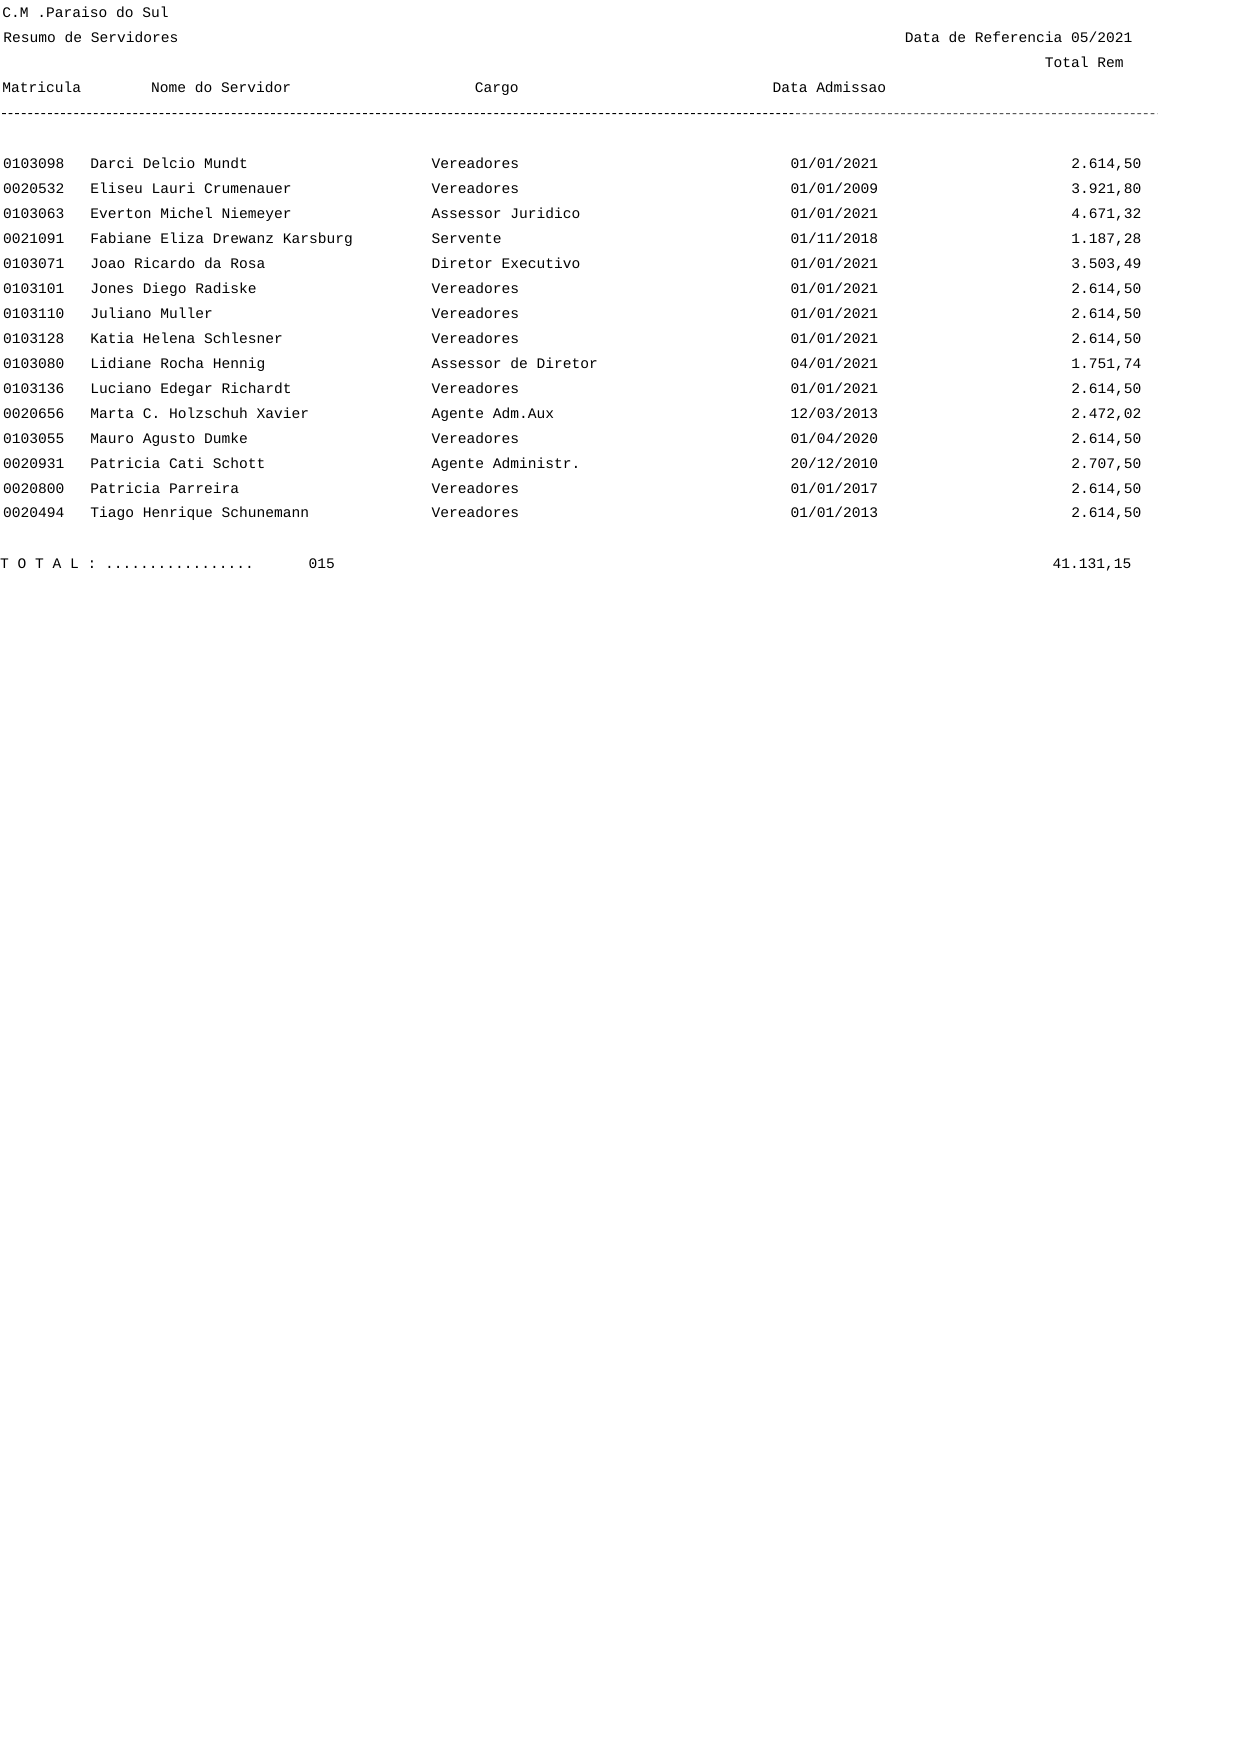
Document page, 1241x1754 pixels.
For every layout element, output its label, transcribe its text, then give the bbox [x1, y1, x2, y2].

text T O T A L : ................. 015 41.131,15 [0, 556, 1157, 573]
text Matricula Nome do Servidor Cargo Data Admissao [2, 81, 1157, 97]
text Total Rem [0, 56, 1123, 72]
text C.M .Paraiso do Sul [2, 5, 1157, 22]
text Resumo de Servidores Data de Referencia 05/2021 [0, 31, 1132, 47]
